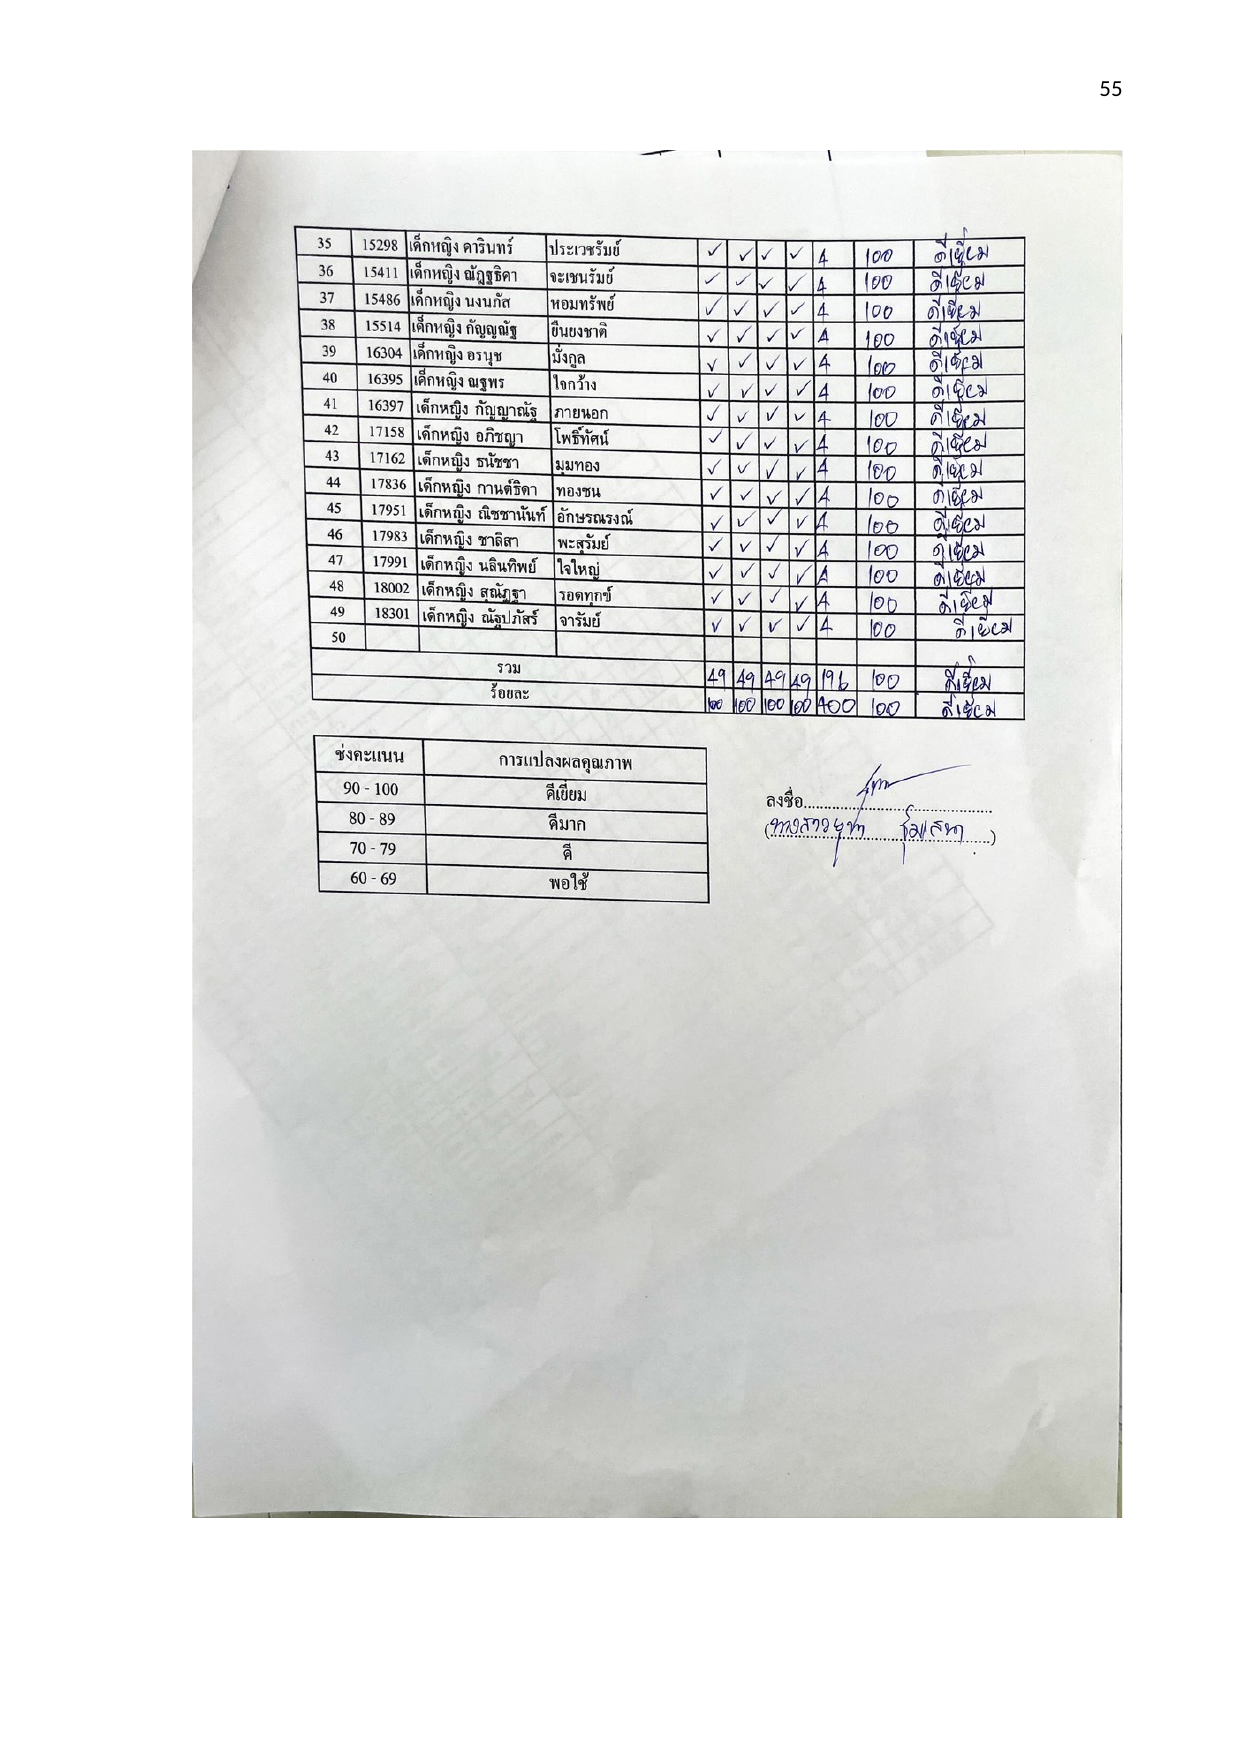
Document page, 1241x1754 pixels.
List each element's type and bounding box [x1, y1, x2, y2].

picture [192, 150, 1123, 1518]
